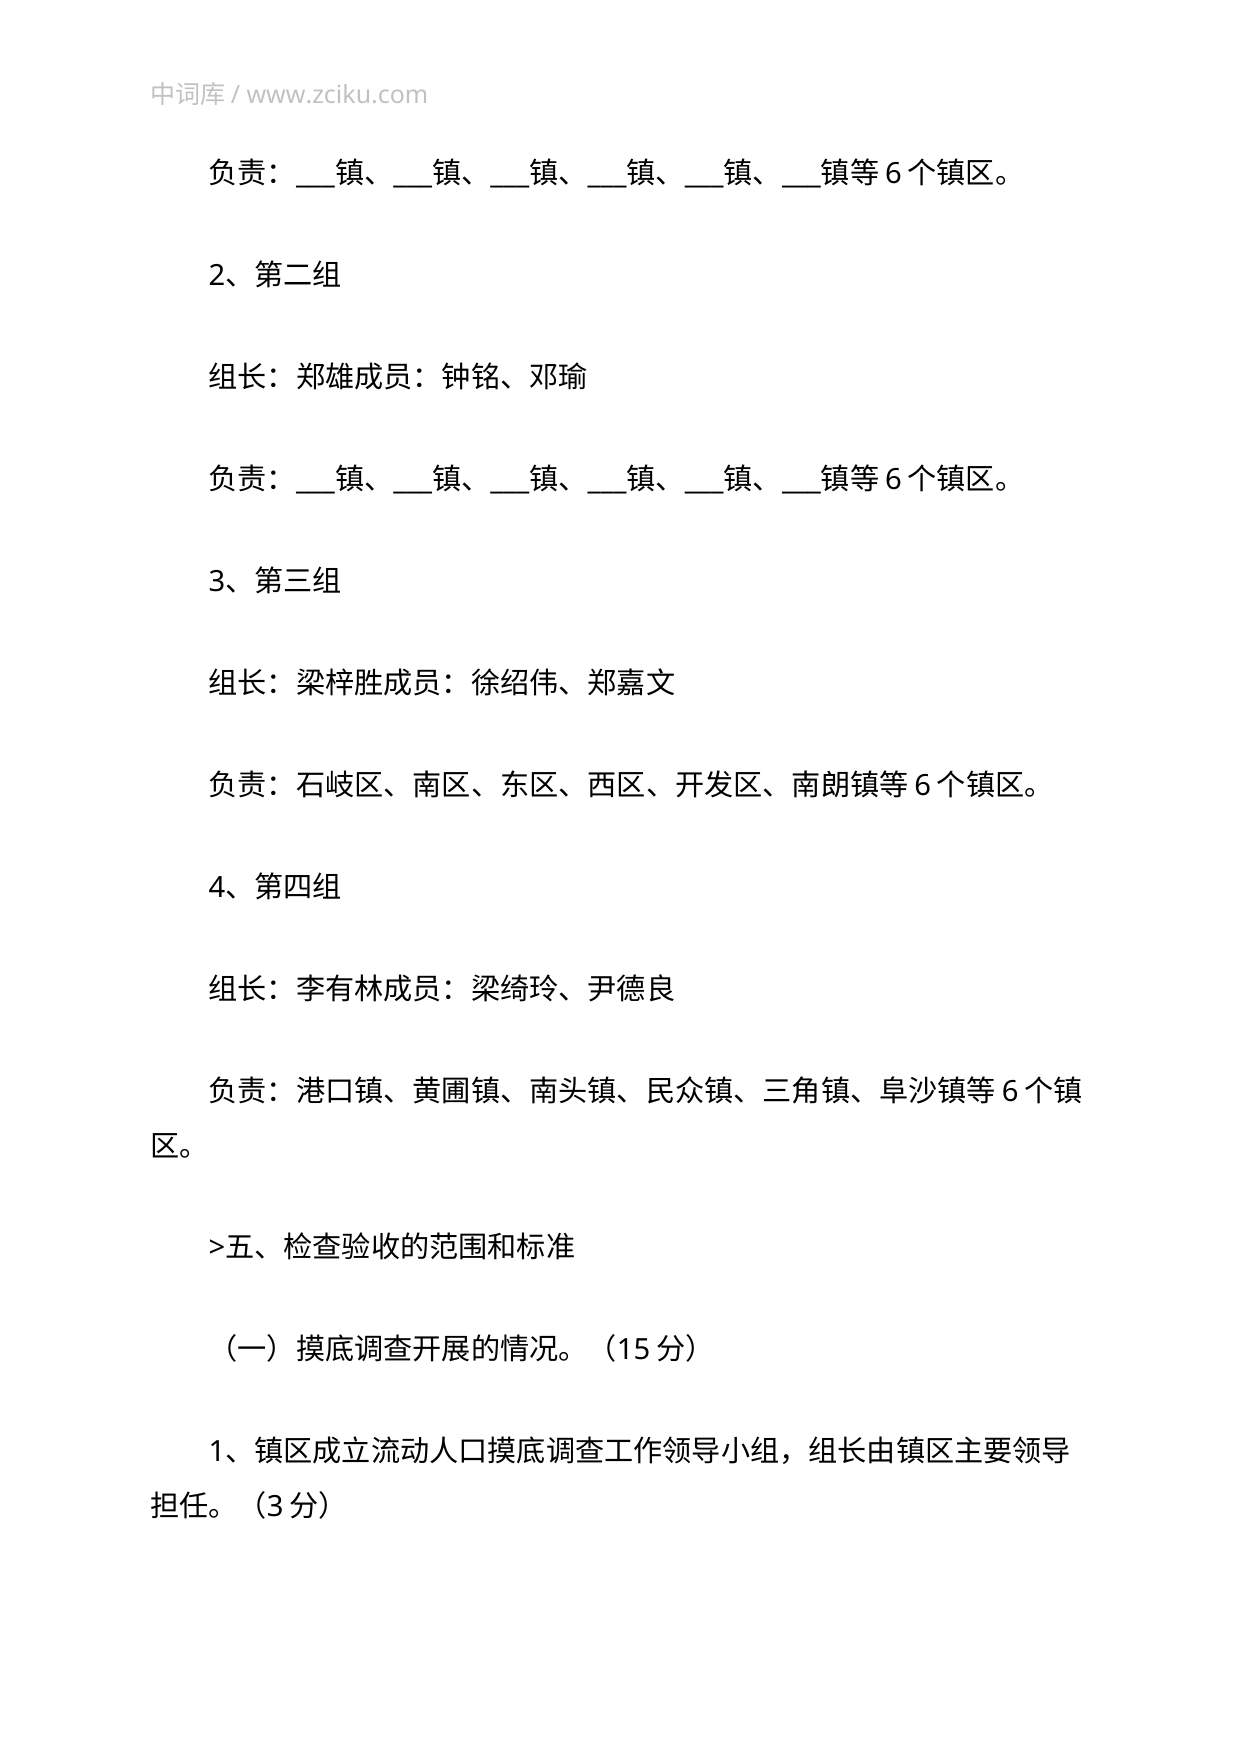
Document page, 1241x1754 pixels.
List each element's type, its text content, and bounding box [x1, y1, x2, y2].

text 1、镇区成立流动人口摸底调查工作领导小组，组长由镇区主要领导担任。（3分） [150, 1428, 1090, 1525]
text （一）摸底调查开展的情况。（15分） [150, 1326, 1090, 1368]
text 组长：梁梓胜成员：徐绍伟、郑嘉文 [150, 660, 1090, 702]
text 负责：石岐区、南区、东区、西区、开发区、南朗镇等6个镇区。 [150, 761, 1090, 804]
text 3、第三组 [150, 558, 1090, 600]
text 组长：李有林成员：梁绮玲、尹德良 [150, 965, 1090, 1008]
text 4、第四组 [150, 863, 1090, 906]
text >五、检查验收的范围和标准 [150, 1224, 1090, 1266]
text 组长：郑雄成员：钟铭、邓瑜 [150, 354, 1090, 396]
text 负责：港口镇、黄圃镇、南头镇、民众镇、三角镇、阜沙镇等6个镇区。 [150, 1067, 1090, 1164]
text 2、第二组 [150, 252, 1090, 294]
text 负责：___镇、___镇、___镇、___镇、___镇、___镇等6个镇区。 [150, 456, 1090, 498]
text 负责：___镇、___镇、___镇、___镇、___镇、___镇等6个镇区。 [150, 150, 1090, 192]
